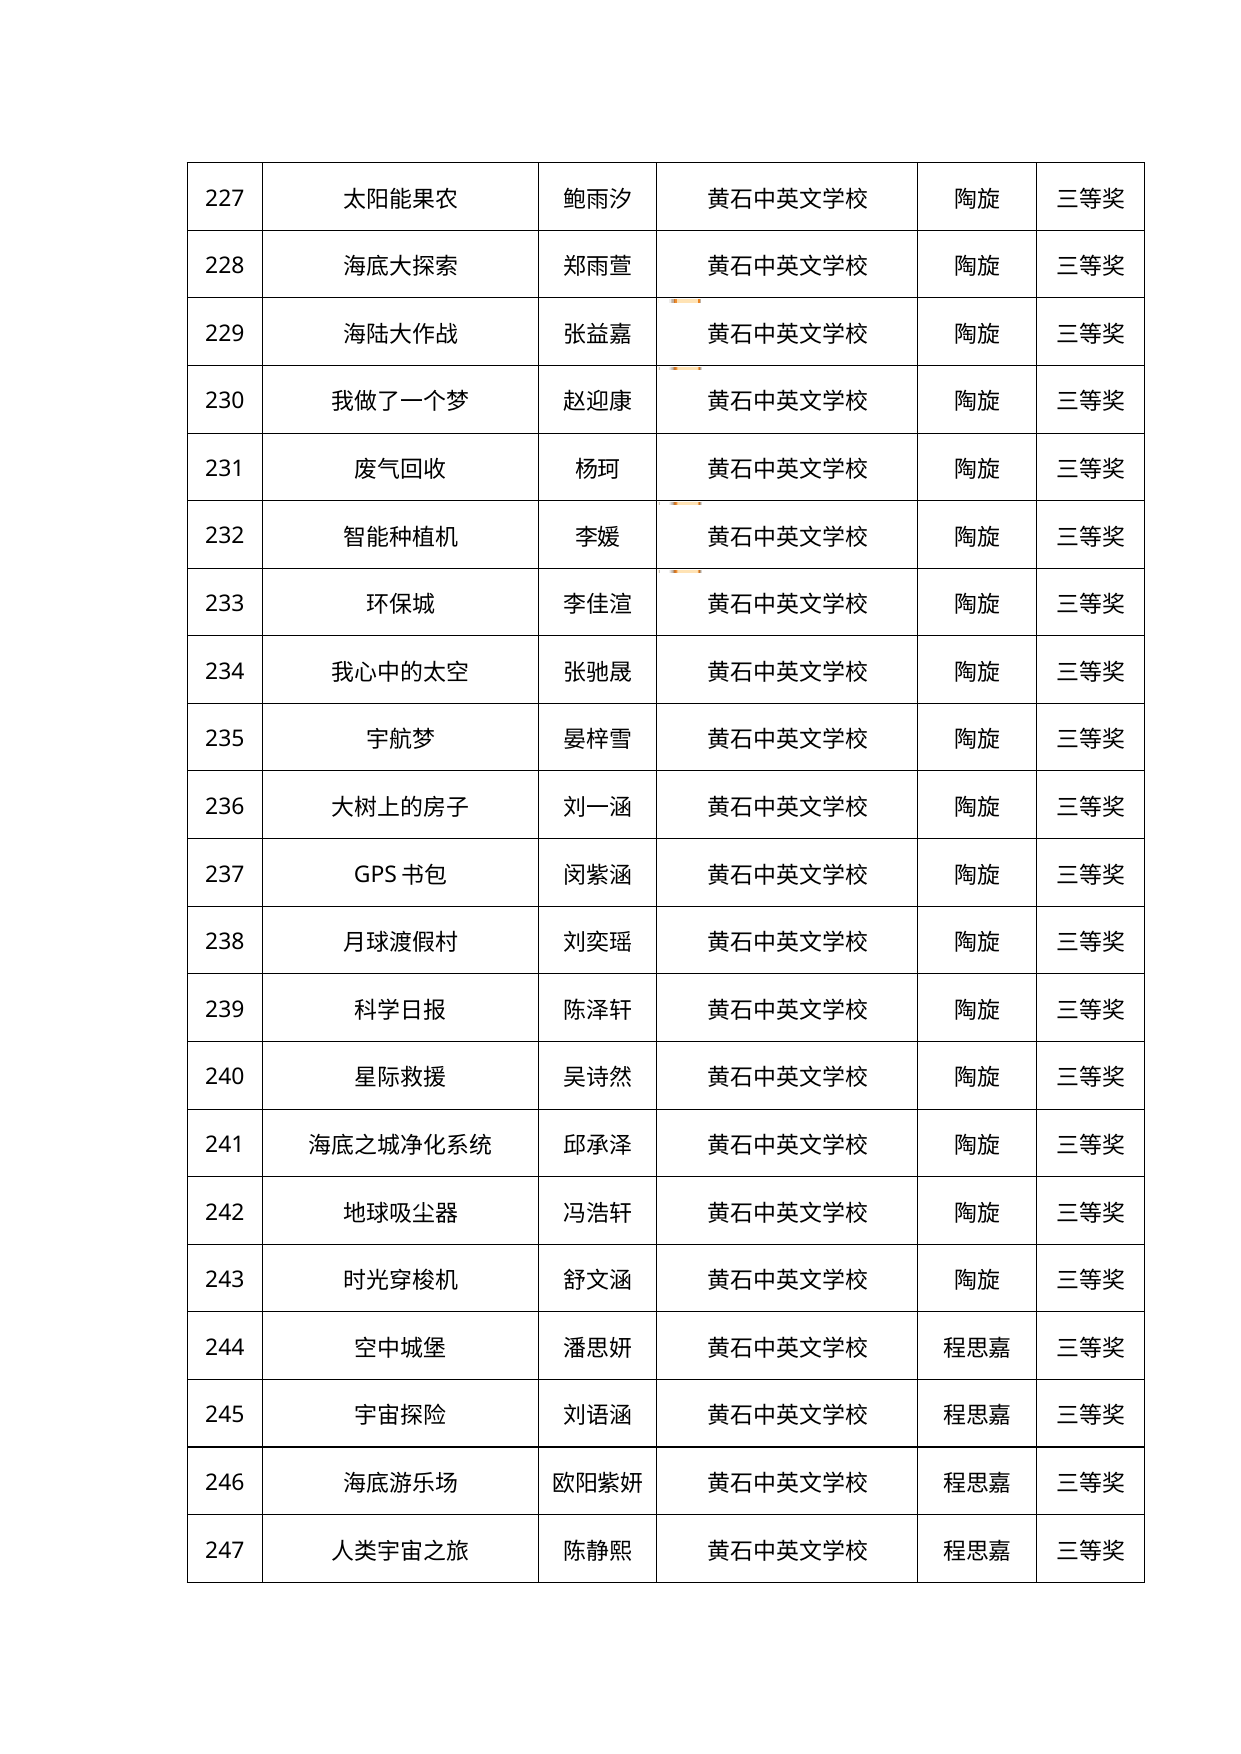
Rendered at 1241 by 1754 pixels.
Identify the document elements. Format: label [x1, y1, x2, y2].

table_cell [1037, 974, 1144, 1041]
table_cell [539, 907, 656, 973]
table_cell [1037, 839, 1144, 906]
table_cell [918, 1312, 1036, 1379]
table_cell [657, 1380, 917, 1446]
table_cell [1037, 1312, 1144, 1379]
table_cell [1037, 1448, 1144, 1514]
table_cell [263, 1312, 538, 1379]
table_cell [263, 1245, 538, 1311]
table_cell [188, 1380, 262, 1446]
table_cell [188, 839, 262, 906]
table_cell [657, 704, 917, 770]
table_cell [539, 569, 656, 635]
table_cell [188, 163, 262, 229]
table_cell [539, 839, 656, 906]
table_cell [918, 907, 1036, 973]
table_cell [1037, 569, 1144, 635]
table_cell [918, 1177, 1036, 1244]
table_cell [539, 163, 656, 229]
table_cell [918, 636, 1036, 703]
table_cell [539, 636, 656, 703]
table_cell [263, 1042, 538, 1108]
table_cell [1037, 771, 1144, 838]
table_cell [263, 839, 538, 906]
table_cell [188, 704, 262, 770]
picture [663, 299, 705, 303]
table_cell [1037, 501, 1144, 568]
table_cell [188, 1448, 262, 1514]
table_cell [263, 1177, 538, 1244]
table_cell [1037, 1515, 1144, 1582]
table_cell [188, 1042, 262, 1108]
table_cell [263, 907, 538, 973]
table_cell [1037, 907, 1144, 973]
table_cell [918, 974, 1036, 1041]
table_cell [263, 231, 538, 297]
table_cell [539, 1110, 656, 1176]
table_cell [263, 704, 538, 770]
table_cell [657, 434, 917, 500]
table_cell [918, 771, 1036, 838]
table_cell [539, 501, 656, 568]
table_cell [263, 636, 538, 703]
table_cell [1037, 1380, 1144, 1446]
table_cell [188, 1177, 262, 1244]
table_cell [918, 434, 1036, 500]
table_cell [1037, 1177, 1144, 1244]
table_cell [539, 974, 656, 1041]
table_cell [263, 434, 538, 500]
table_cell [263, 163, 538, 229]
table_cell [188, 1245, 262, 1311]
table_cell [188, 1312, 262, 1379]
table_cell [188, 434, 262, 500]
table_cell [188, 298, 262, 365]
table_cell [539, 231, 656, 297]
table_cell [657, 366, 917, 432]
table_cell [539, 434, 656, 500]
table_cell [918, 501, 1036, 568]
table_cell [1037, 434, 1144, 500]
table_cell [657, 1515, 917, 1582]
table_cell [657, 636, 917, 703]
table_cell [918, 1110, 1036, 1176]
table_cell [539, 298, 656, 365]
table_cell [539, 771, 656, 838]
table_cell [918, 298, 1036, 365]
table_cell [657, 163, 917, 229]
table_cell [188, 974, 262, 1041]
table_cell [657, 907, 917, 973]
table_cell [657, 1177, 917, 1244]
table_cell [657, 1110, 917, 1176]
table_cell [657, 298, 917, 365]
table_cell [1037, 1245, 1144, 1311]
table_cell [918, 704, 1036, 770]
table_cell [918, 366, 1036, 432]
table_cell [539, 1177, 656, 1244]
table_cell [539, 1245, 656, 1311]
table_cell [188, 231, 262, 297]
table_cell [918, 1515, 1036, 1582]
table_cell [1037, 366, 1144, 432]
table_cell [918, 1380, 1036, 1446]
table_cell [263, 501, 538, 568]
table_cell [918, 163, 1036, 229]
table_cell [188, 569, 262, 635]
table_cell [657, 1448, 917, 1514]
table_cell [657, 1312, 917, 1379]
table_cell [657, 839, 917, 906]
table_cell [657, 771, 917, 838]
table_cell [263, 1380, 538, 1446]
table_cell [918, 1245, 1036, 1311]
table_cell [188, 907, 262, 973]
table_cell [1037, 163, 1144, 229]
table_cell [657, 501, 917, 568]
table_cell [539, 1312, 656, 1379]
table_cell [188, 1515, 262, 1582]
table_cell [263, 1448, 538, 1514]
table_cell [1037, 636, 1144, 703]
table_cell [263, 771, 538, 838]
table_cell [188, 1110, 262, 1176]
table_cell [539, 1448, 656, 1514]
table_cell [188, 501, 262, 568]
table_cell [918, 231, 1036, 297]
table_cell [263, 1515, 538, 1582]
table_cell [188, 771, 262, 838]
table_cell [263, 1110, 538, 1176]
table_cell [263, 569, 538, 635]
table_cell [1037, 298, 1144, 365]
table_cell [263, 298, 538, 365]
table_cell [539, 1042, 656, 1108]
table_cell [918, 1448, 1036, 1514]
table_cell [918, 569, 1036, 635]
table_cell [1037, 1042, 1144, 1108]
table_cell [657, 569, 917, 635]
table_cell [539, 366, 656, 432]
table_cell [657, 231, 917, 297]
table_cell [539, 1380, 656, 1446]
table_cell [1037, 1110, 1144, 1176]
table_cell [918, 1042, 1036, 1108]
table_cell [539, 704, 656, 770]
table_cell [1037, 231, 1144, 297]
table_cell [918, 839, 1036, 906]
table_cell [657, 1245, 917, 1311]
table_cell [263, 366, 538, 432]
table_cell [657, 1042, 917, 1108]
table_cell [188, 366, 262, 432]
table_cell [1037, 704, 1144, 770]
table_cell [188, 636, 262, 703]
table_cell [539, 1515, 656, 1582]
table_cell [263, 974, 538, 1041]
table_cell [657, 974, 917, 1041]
